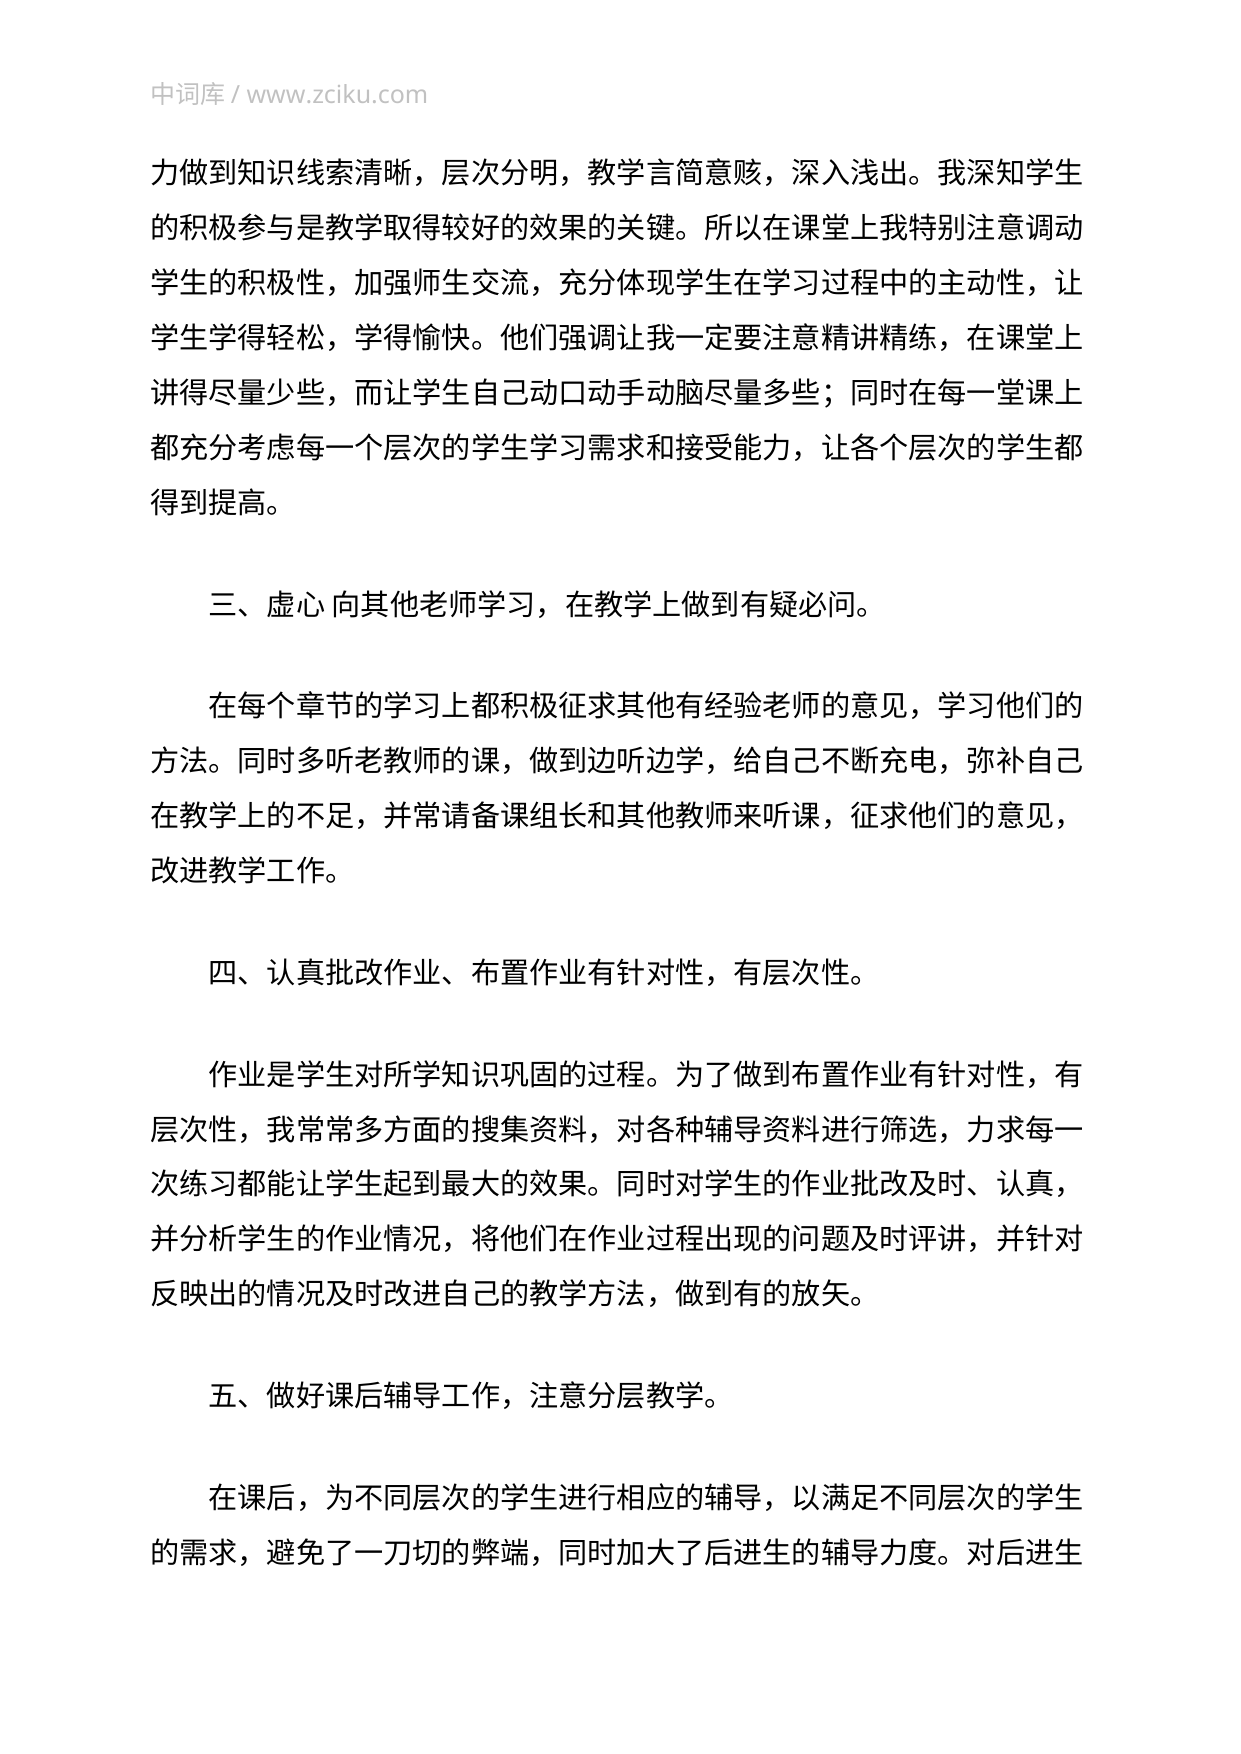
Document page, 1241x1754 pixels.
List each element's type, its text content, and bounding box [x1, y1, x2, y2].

text 五、做好课后辅导工作，注意分层教学。 [150, 1372, 1090, 1415]
text 三、虚心 向其他老师学习，在教学上做到有疑必问。 [150, 581, 1090, 623]
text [150, 1474, 1090, 1571]
text 在每个章节的学习上都积极征求其他有经验老师的意见，学习他们的方法。同时多听老教师的课，做到边听边学，给自己不断充电，弥补自己在教学上的不足，并常请备课组长和其他教师来听课，征求他们的意见，改进教学工作。 [150, 683, 1090, 890]
text 四、认真批改作业、布置作业有针对性，有层次性。 [150, 949, 1090, 992]
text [150, 150, 1090, 522]
text 作业是学生对所学知识巩固的过程。为了做到布置作业有针对性，有层次性，我常常多方面的搜集资料，对各种辅导资料进行筛选，力求每一次练习都能让学生起到最大的效果。同时对学生的作业批改及时、认真，并分析学生的作业情况，将他们在作业过程出现的问题及时评讲，并针对反映出的情况及时改进自己的教学方法，做到有的放矢。 [150, 1051, 1090, 1313]
